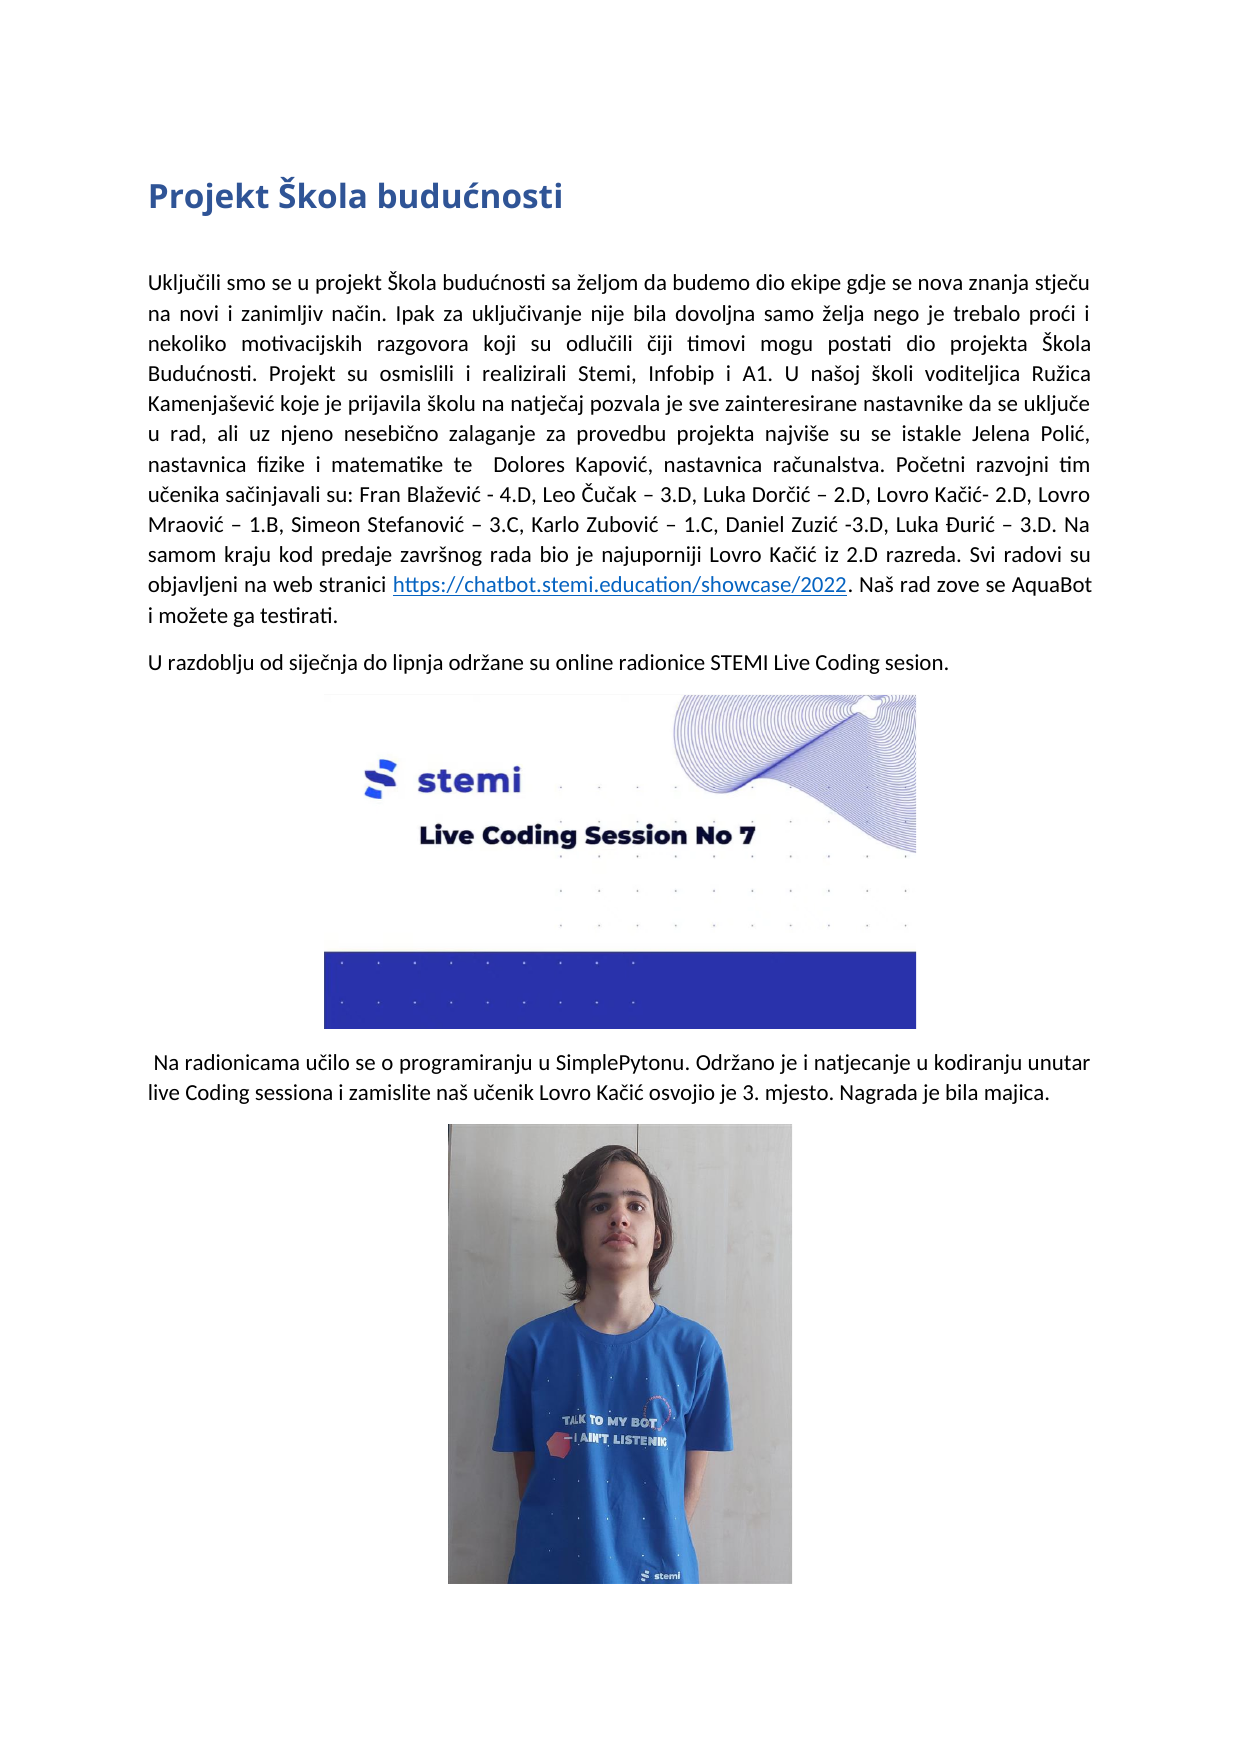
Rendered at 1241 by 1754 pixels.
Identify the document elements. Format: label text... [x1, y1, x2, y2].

picture [324, 694, 917, 1029]
text U razdoblju od siječnja do lipnja održane su online radionice STEMI Live Coding sesion. [148, 648, 1093, 676]
picture [448, 1124, 793, 1584]
text Na radionicama učilo se o programiranju u SimplePytonu. Održano je i natjecanje u kodiranju unutar live Coding sessiona i zamislite naš učenik Lovro Kačić osvojio je 3. mjesto. Nagrada je bila majica. [148, 1048, 1093, 1106]
text Uključili smo se u projekt Škola budućnosti sa željom da budemo dio ekipe gdje se nova znanja stječu na novi i zanimljiv način. Ipak za uključivanje nije bila dovoljna samo želja nego je trebalo proći i nekoliko motivacijskih razgovora koji su odlučili čiji timovi mogu postati dio projekta Škola Budućnosti. Projekt su osmislili i realizirali Stemi, Infobip i A1. U našoj školi voditeljica Ružica Kamenjašević koje je prijavila školu na natječaj pozvala je sve zainteresirane nastavnike da se uključe u rad, ali uz njeno nesebično zalaganje za provedbu projekta najviše su se istakle Jelena Polić, nastavnica fizike i matematike te Dolores Kapović, nastavnica računalstva. Početni razvojni tim učenika sačinjavali su: Fran Blažević - 4.D, Leo Čučak – 3.D, Luka Dorčić – 2.D, Lovro Kačić- 2.D, Lovro Mraović – 1.B, Simeon Stefanović – 3.C, Karlo Zubović – 1.C, Daniel Zuzić -3.D, Luka Đurić – 3.D. Na samom kraju kod predaje završnog rada bio je najuporniji Lovro Kačić iz 2.D razreda. Svi radovi su objavljeni na web stranici https://chatbot.stemi.education/showcase/2022. Naš rad zove se AquaBot i možete ga testirati. [148, 268, 1093, 629]
subtitle Projekt Škola budućnosti [148, 173, 1093, 218]
